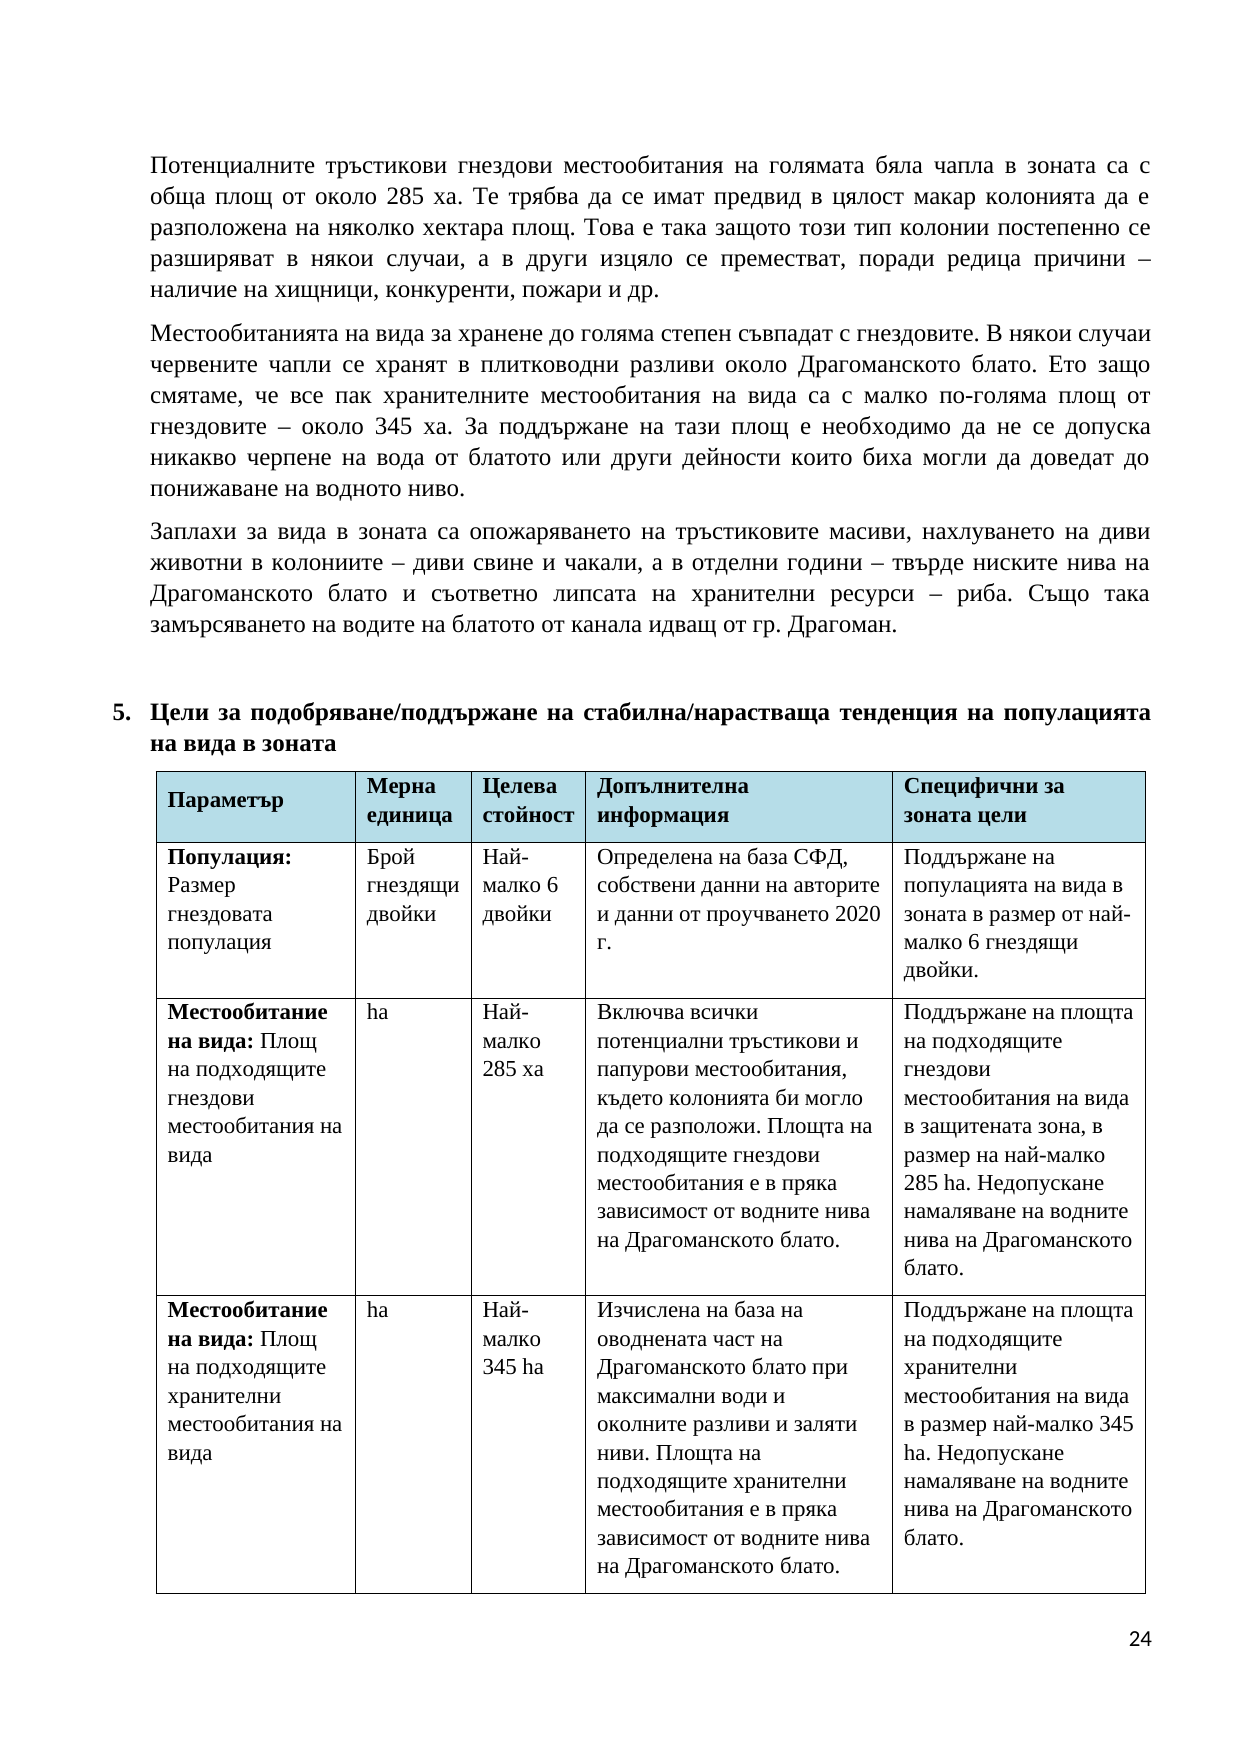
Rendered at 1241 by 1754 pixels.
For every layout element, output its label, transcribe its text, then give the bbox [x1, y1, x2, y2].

text Потенциалните тръстикови гнездови местообитания на голямата бяла чапла в зоната са с обща площ от около 285 ха. Те трябва да се имат предвид в цялост макар колонията да е разположена на няколко хектара площ. Това е така защото този тип колонии постепенно се разширяват в някои случаи, а в други изцяло се преместват, поради редица причини – наличие на хищници, конкуренти, пожари и др. [150, 150, 1152, 303]
table_cell Поддържане на площта на подходящите гнездови местообитания на вида в защитената зона, в размер на най-малко 285 ha. Недопускане намаляване на водните нива на Драгоманското блато. [893, 999, 1145, 1295]
table_header Специфични за зоната цели [893, 772, 1145, 842]
table_cell ha [356, 999, 471, 1295]
text Местообитанията на вида за хранене до голяма степен съвпадат с гнездовите. В някои случаи червените чапли се хранят в плитководни разливи около Драгоманското блато. Ето защо смятаме, че все пак хранителните местообитания на вида са с малко по-голяма площ от гнездовите – около 345 ха. За поддържане на тази площ е необходимо да не се допуска никакво черпене на вода от блатото или други дейности които биха могли да доведат до понижаване на водното ниво. [150, 318, 1152, 502]
table_cell Популация: Размер гнездовата популация [157, 843, 355, 997]
table_cell Най-малко 6 двойки [472, 843, 585, 997]
table_cell Най-малко 345 ha [472, 1296, 585, 1593]
table_cell Поддържане на популацията на вида в зоната в размер от най-малко 6 гнездящи двойки. [893, 843, 1145, 997]
table_header Целева стойност [472, 772, 585, 842]
table_cell Поддържане на площта на подходящите хранителни местообитания на вида в размер най-малко 345 ha. Недопускане намаляване на водните нива на Драгоманското блато. [893, 1296, 1145, 1593]
table_cell ha [356, 1296, 471, 1593]
table_cell Най-малко 285 ха [472, 999, 585, 1295]
table_header Мерна единица [356, 772, 471, 842]
table_cell Местообитание на вида: Площ на подходящите гнездови местообитания на вида [157, 999, 355, 1295]
table_cell Брой гнездящи двойки [356, 843, 471, 997]
table_header Параметър [157, 772, 355, 842]
table_cell Изчислена на база на оводнената част на Драгоманското блато при максимални води и околните разливи и заляти ниви. Площта на подходящите хранителни местообитания е в пряка зависимост от водните нива на Драгоманското блато. [586, 1296, 892, 1593]
table_cell Определена на база СФД, собствени данни на авторите и данни от проучването 2020 г. [586, 843, 892, 997]
table_cell Местообитание на вида: Площ на подходящите хранителни местообитания на вида [157, 1296, 355, 1593]
table_header Допълнителна информация [586, 772, 892, 842]
list Цели за подобряване/поддържане на стабилна/нарастваща тенденция на популацията на вида в зоната [112, 697, 1152, 756]
table_cell Включва всички потенциални тръстикови и папурови местообитания, където колонията би могло да се разположи. Площта на подходящите гнездови местообитания е в пряка зависимост от водните нива на Драгоманското блато. [586, 999, 892, 1295]
text Заплахи за вида в зоната са опожаряването на тръстиковите масиви, нахлуването на диви животни в колониите – диви свине и чакали, а в отделни години – твърде ниските нива на Драгоманското блато и съответно липсата на хранителни ресурси – риба. Също така замърсяването на водите на блатото от канала идващ от гр. Драгоман. [150, 516, 1152, 638]
